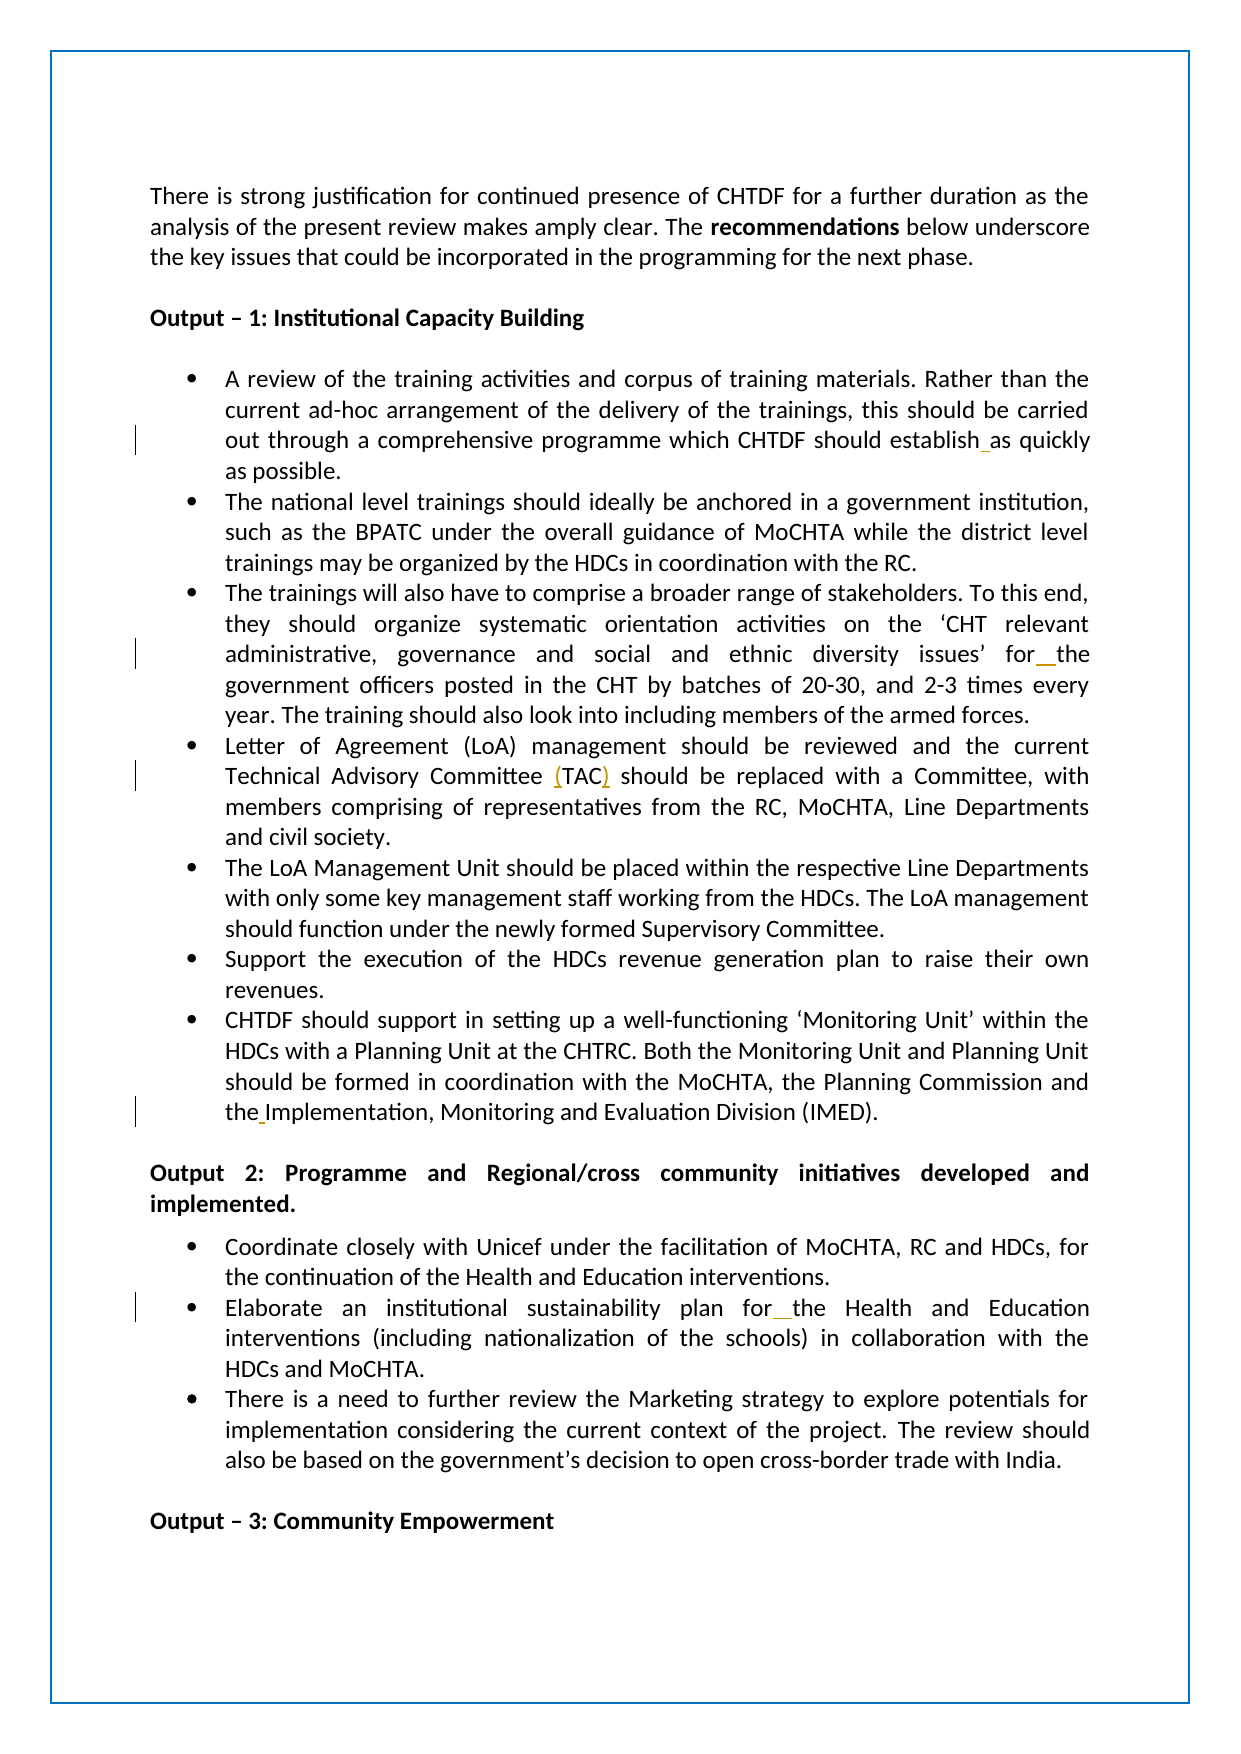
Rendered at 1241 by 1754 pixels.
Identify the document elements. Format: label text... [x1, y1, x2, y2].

text There is strong justification for continued presence of CHTDF for a further duration as the analysis of the present review makes amply clear. The recommendations below underscore the key issues that could be incorporated in the programming for the next phase. [150, 181, 1090, 272]
list CHTDF should support in setting up a well-functioning ‘Monitoring Unit’ within the HDCs with a Planning Unit at the CHTRC. Both the Monitoring Unit and Planning Unit should be formed in coordination with the MoCHTA, the Planning Commission and theImplementation, Monitoring and Evaluation Division (IMED). [187, 1004, 1090, 1127]
text Output – 3: Community Empowerment [150, 1505, 1090, 1536]
list A review of the training activities and corpus of training materials. Rather than the current ad-hoc arrangement of the delivery of the trainings, this should be carried out through a comprehensive programme which CHTDF should establishas quickly as possible. [187, 364, 1090, 486]
list Support the execution of the HDCs revenue generation plan to raise their own revenues. [187, 943, 1090, 1004]
list The trainings will also have to comprise a broader range of stakeholders. To this end, they should organize systematic orientation activities on the ‘CHT relevant administrative, governance and social and ethnic diversity issues’ forthe government officers posted in the CHT by batches of 20-30, and 2-3 times every year. The training should also look into including members of the armed forces. [187, 577, 1090, 730]
text Output – 1: Institutional Capacity Building [150, 303, 1090, 333]
list Elaborate an institutional sustainability plan forthe Health and Education interventions (including nationalization of the schools) in collaboration with the HDCs and MoCHTA. [187, 1292, 1090, 1383]
list The national level trainings should ideally be anchored in a government institution, such as the BPATC under the overall guidance of MoCHTA while the district level trainings may be organized by the HDCs in coordination with the RC. [187, 486, 1090, 577]
list Coordinate closely with Unicef under the facilitation of MoCHTA, RC and HDCs, for the continuation of the Health and Education interventions. [187, 1231, 1090, 1292]
text Output 2: Programme and Regional/cross community initiatives developed and implemented. [150, 1157, 1090, 1218]
list Letter of Agreement (LoA) management should be reviewed and the current Technical Advisory Committee TAC should be replaced with a Committee, with members comprising of representatives from the RC, MoCHTA, Line Departments and civil society. [187, 730, 1090, 852]
list The LoA Management Unit should be placed within the respective Line Departments with only some key management staff working from the HDCs. The LoA management should function under the newly formed Supervisory Committee. [187, 852, 1090, 943]
list There is a need to further review the Marketing strategy to explore potentials for implementation considering the current context of the project. The review should also be based on the government’s decision to open cross-border trade with India. [187, 1383, 1090, 1475]
